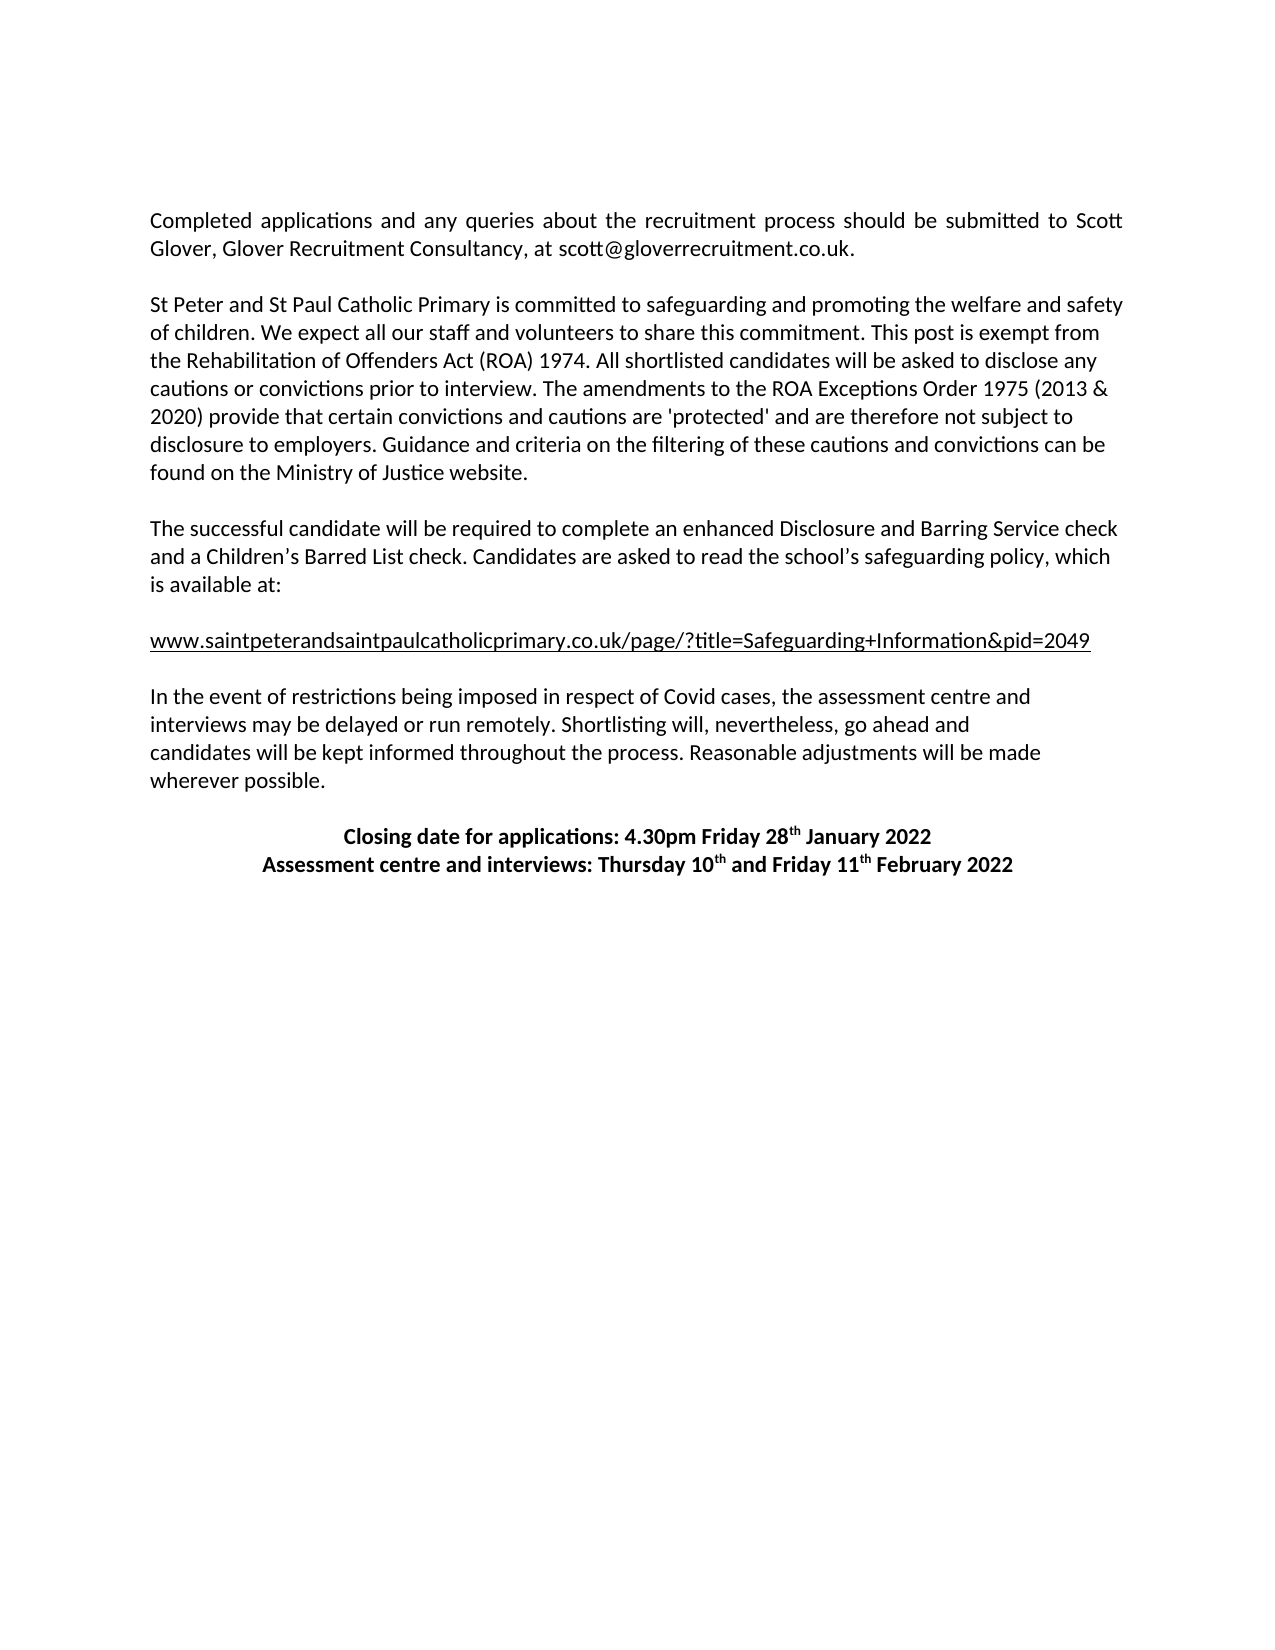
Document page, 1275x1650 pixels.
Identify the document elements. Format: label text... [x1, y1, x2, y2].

text The successful candidate will be required to complete an enhanced Disclosure and Barring Service check and a Children’s Barred List check. Candidates are asked to read the school’s safeguarding policy, which is available at: [150, 514, 1125, 598]
text In the event of restrictions being imposed in respect of Covid cases, the assessment centre and interviews may be delayed or run remotely. Shortlisting will, nevertheless, go ahead and candidates will be kept informed throughout the process. Reasonable adjustments will be made wherever possible. [150, 682, 1053, 794]
text Completed applications and any queries about the recruitment process should be submitted to Scott Glover, Glover Recruitment Consultancy, at scott@gloverrecruitment.co.uk. [150, 206, 1125, 262]
text St Peter and St Paul Catholic Primary is committed to safeguarding and promoting the welfare and safety of children. We expect all our staff and volunteers to share this commitment. This post is exempt from the Rehabilitation of Offenders Act (ROA) 1974. All shortlisted candidates will be asked to disclose any cautions or convictions prior to interview. The amendments to the ROA Exceptions Order 1975 (2013 & 2020) provide that certain convictions and cautions are 'protected' and are therefore not subject to disclosure to employers. Guidance and criteria on the filtering of these cautions and convictions can be found on the Ministry of Justice website. [150, 290, 1125, 486]
text Assessment centre and interviews: Thursday 10th and Friday 11th February 2022 [150, 851, 1125, 878]
text www.saintpeterandsaintpaulcatholicprimary.co.uk/page/?title=Safeguarding+Information&pid=2049 [150, 626, 1125, 654]
text Closing date for applications: 4.30pm Friday 28th January 2022 [150, 822, 1125, 851]
